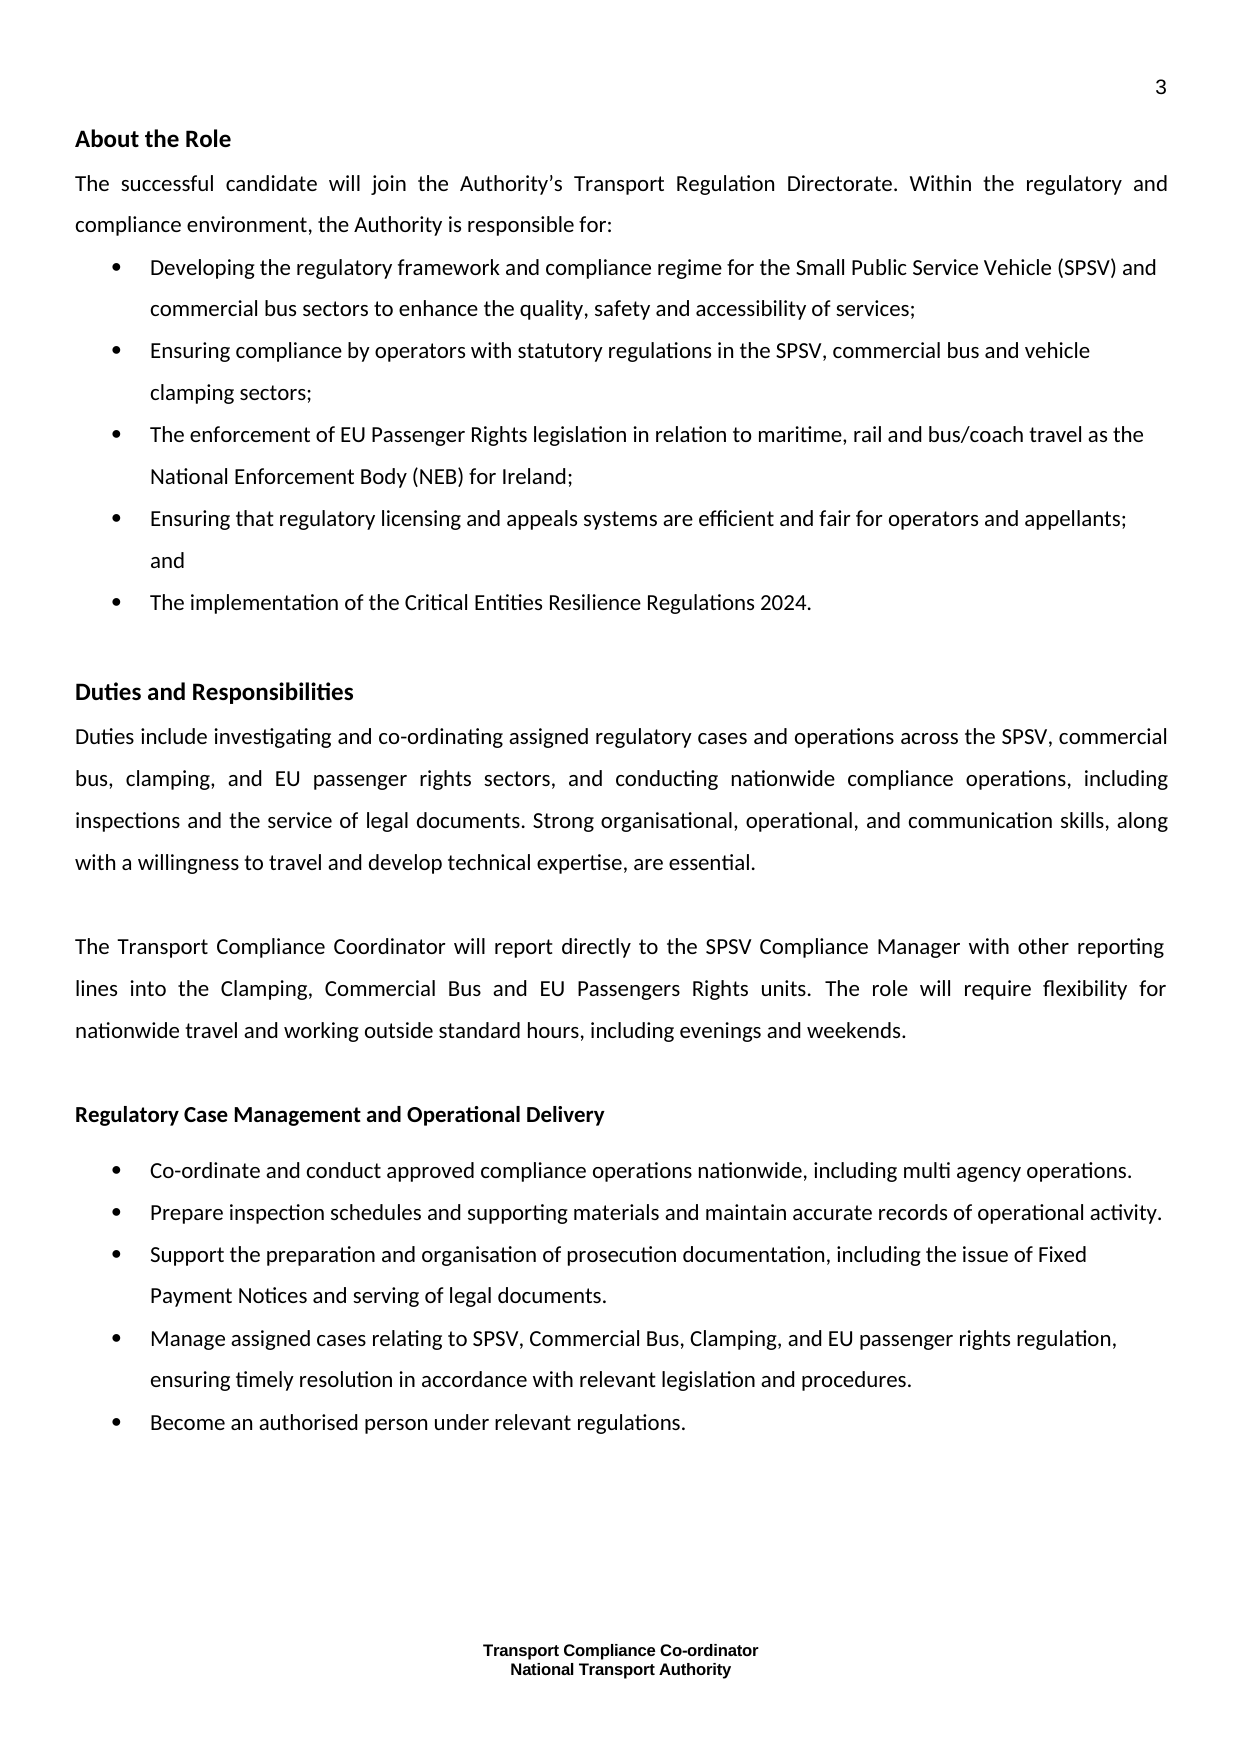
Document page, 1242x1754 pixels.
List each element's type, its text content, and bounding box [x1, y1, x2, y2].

list The implementation of the Critical Entities Resilience Regulations 2024. [112, 588, 1167, 616]
list Support the preparation and organisation of prosecution documentation, including the issue of Fixed Payment Notices and serving of legal documents. [112, 1240, 1167, 1310]
text The Transport Compliance Coordinator will report directly to the SPSV Compliance Manager with other reporting lines into the Clamping, Commercial Bus and EU Passengers Rights units. The role will require flexibility for nationwide travel and working outside standard hours, including evenings and weekends. [75, 932, 1167, 1044]
text Duties include investigating and co-ordinating assigned regulatory cases and operations across the SPSV, commercial bus, clamping, and EU passenger rights sectors, and conducting nationwide compliance operations, including inspections and the service of legal documents. Strong organisational, operational, and communication skills, along with a willingness to travel and develop technical expertise, are essential. [75, 722, 1170, 876]
list Co-ordinate and conduct approved compliance operations nationwide, including multi agency operations. [112, 1156, 1167, 1184]
list Developing the regulatory framework and compliance regime for the Small Public Service Vehicle (SPSV) and commercial bus sectors to enhance the quality, safety and accessibility of services; [112, 253, 1167, 323]
list Ensuring that regulatory licensing and appeals systems are efficient and fair for operators and appellants; and [112, 504, 1167, 574]
text Duties and Responsibilities [75, 676, 1170, 707]
text Regulatory Case Management and Operational Delivery [75, 1100, 1170, 1128]
list The enforcement of EU Passenger Rights legislation in relation to maritime, rail and bus/coach travel as the National Enforcement Body (NEB) for Ireland; [112, 421, 1167, 491]
text The successful candidate will join the Authority’s Transport Regulation Directorate. Within the regulatory and compliance environment, the Authority is responsible for: [75, 169, 1170, 239]
list Manage assigned cases relating to SPSV, Commercial Bus, Clamping, and EU passenger rights regulation, ensuring timely resolution in accordance with relevant legislation and procedures. [112, 1324, 1167, 1394]
list Ensuring compliance by operators with statutory regulations in the SPSV, commercial bus and vehicle clamping sectors; [112, 337, 1167, 407]
list Become an authorised person under relevant regulations. [112, 1408, 1167, 1436]
text About the Role [75, 123, 1170, 153]
list Prepare inspection schedules and supporting materials and maintain accurate records of operational activity. [112, 1198, 1167, 1226]
